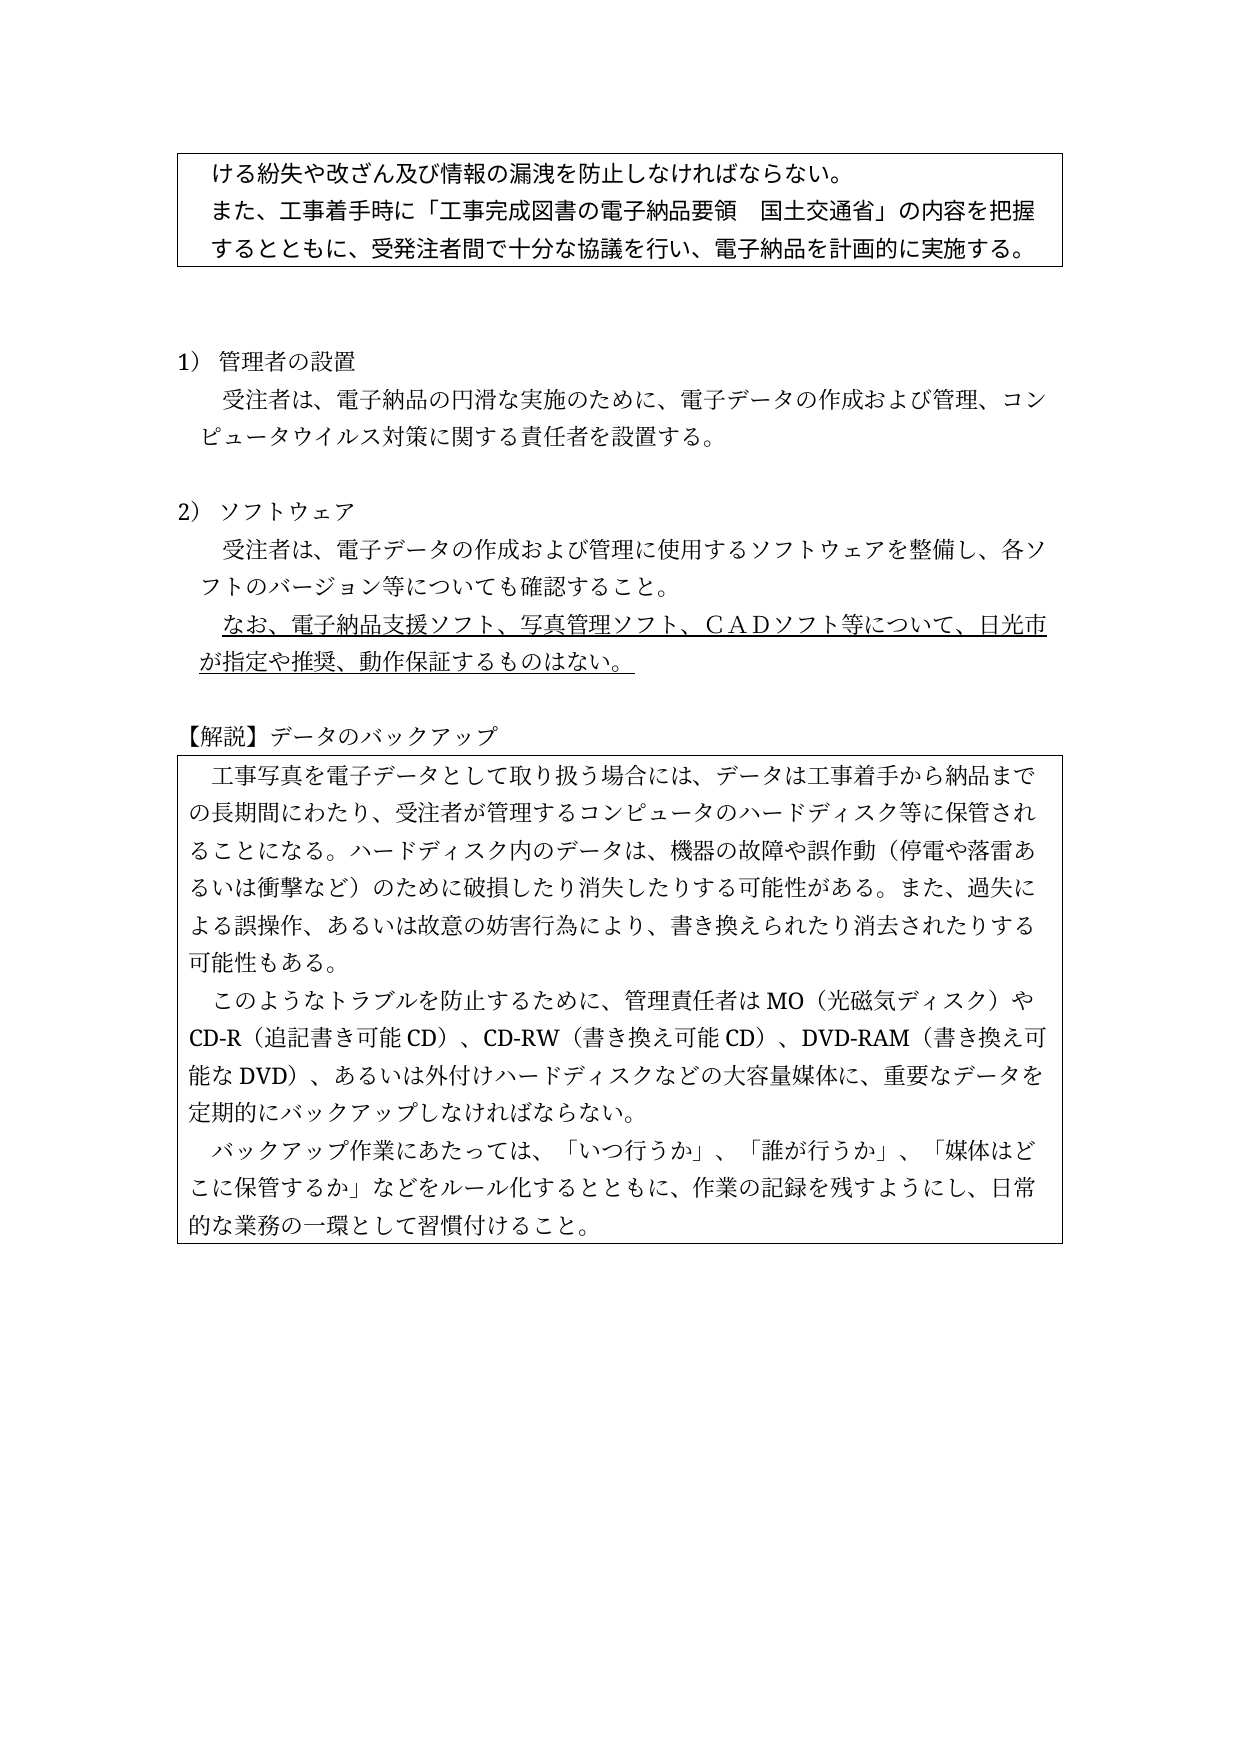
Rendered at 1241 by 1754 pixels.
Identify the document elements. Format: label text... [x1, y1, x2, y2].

text 受注者は、電子納品の円滑な実施のために、電子データの作成および管理、コンピュータウイルス対策に関する責任者を設置する。 [199, 379, 1063, 454]
text 【解説】データのバックアップ [177, 717, 1063, 754]
text 受注者は、電子データの作成および管理に使用するソフトウェアを整備し、各ソフトのバージョン等についても確認すること。 [199, 529, 1063, 604]
text 2） ソフトウェア [177, 492, 1063, 529]
text 1） 管理者の設置 [177, 342, 1063, 379]
table_header 工事写真を電子データとして取り扱う場合には、データは工事着手から納品までの長期間にわたり、受注者が管理するコンピュータのハードディスク等に保管されることになる。ハードディスク内のデータは、機器の故障や誤作動（停電や落雷あるいは衝撃など）のために破損したり消失したりする可能性がある。また、過失による誤操作、あるいは故意の妨害行為により、書き換えられたり消去されたりする可能性もある。 このようなトラブルを防止するために、管理責任者はMO（光磁気ディスク）やCD-R（追記書き可能CD）、CD-RW（書き換え可能CD）、DVD-RAM（書き換え可能なDVD）、あるいは外付けハードディスクなどの大容量媒体に、重要なデータを定期的にバックアップしなければならない。 バックアップ作業にあたっては、「いつ行うか」、「誰が行うか」、「媒体はどこに保管するか」などをルール化するとともに、作業の記録を残すようにし、日常的な業務の一環として習慣付けること。 [178, 756, 1062, 1243]
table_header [178, 154, 1062, 266]
text なお、電子納品支援ソフト、写真管理ソフト、ＣＡＤソフト等について、日光市が指定や推奨、動作保証するものはない。 [199, 604, 1063, 679]
